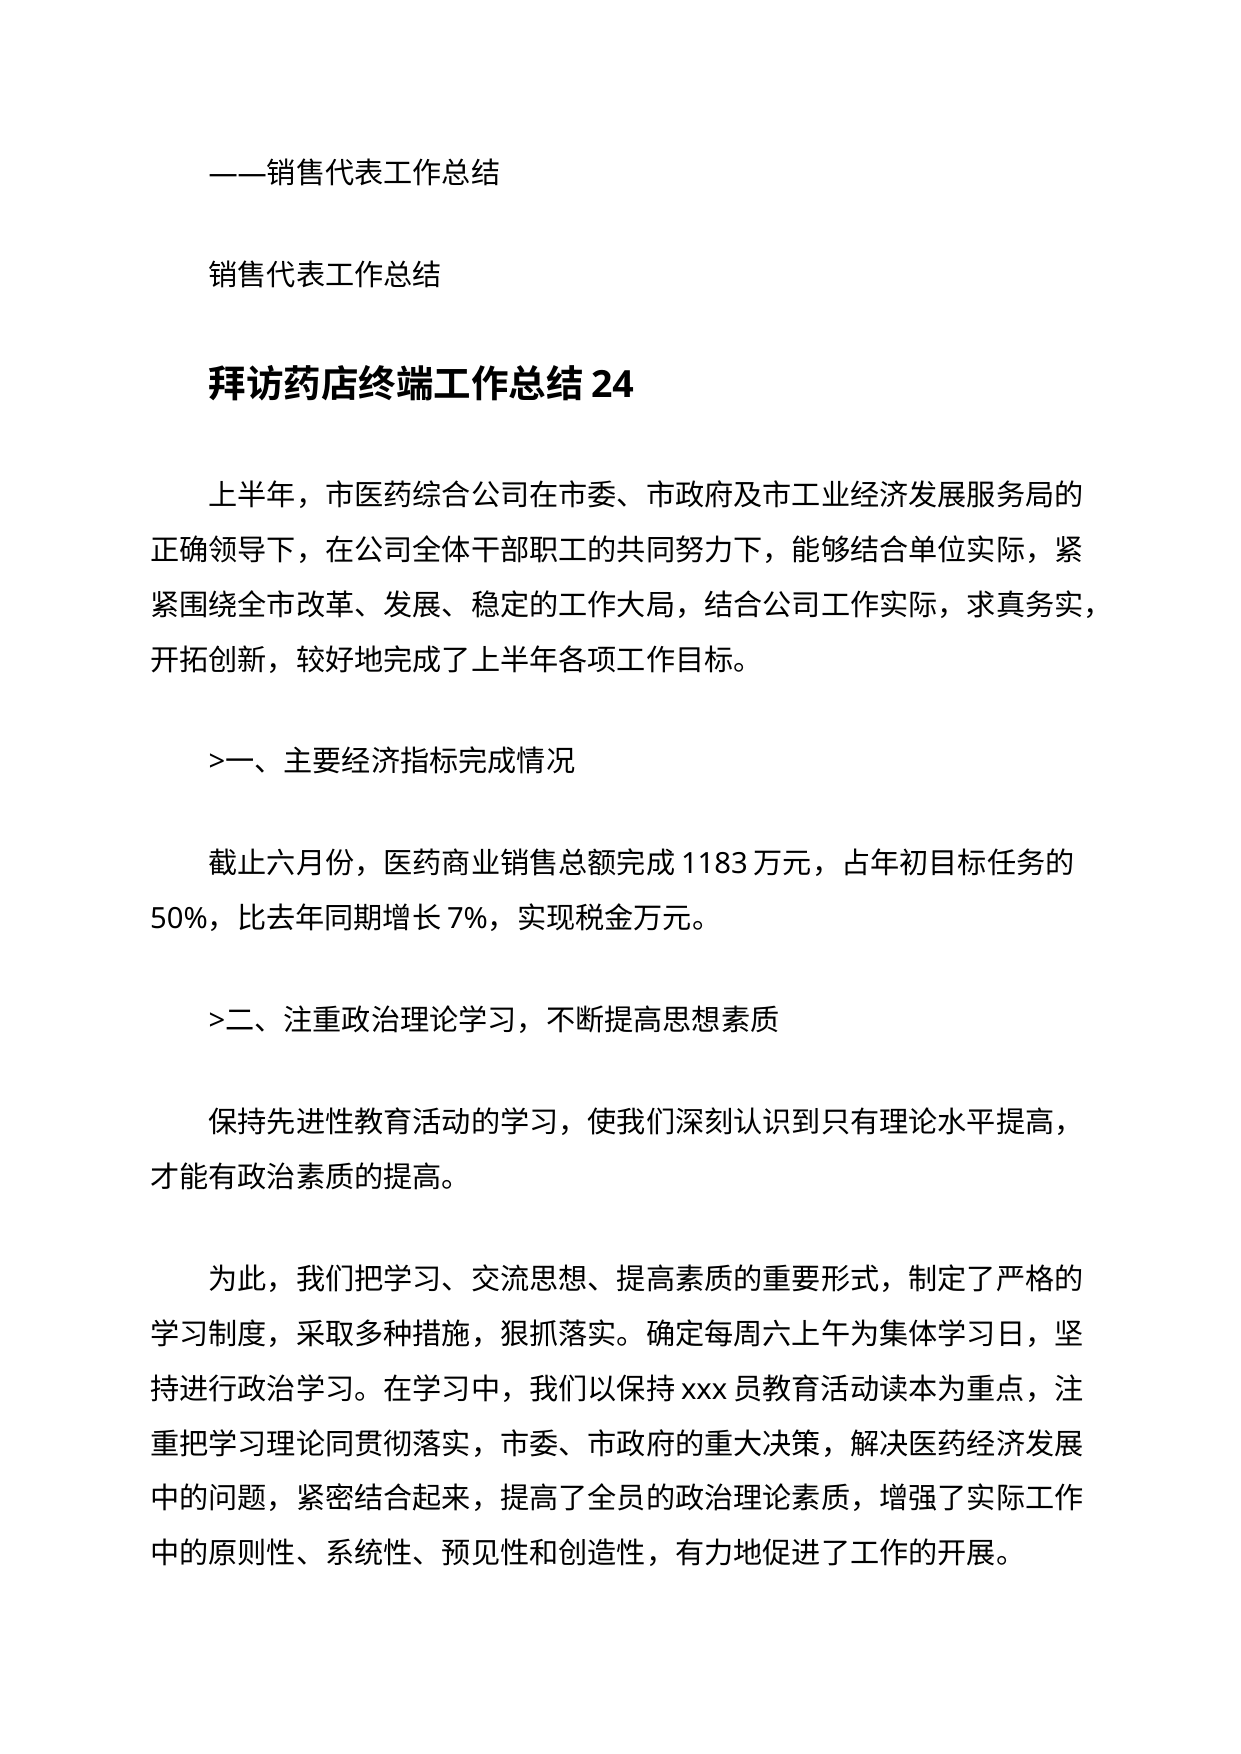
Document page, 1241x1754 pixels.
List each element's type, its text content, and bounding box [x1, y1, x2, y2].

text 上半年，市医药综合公司在市委、市政府及市工业经济发展服务局的正确领导下，在公司全体干部职工的共同努力下，能够结合单位实际，紧紧围绕全市改革、发展、稳定的工作大局，结合公司工作实际，求真务实，开拓创新，较好地完成了上半年各项工作目标。 [150, 471, 1090, 678]
text 拜访药店终端工作总结24 [150, 354, 1090, 408]
text >一、主要经济指标完成情况 [150, 738, 1090, 780]
text 截止六月份，医药商业销售总额完成1183万元，占年初目标任务的50%，比去年同期增长7%，实现税金万元。 [150, 840, 1090, 937]
text ——销售代表工作总结 [150, 150, 1090, 192]
text 销售代表工作总结 [150, 252, 1090, 294]
text >二、注重政治理论学习，不断提高思想素质 [150, 997, 1090, 1039]
text 保持先进性教育活动的学习，使我们深刻认识到只有理论水平提高，才能有政治素质的提高。 [150, 1099, 1090, 1196]
text 为此，我们把学习、交流思想、提高素质的重要形式，制定了严格的学习制度，采取多种措施，狠抓落实。确定每周六上午为集体学习日，坚持进行政治学习。在学习中，我们以保持xxx员教育活动读本为重点，注重把学习理论同贯彻落实，市委、市政府的重大决策，解决医药经济发展中的问题，紧密结合起来，提高了全员的政治理论素质，增强了实际工作中的原则性、系统性、预见性和创造性，有力地促进了工作的开展。 [150, 1255, 1090, 1572]
